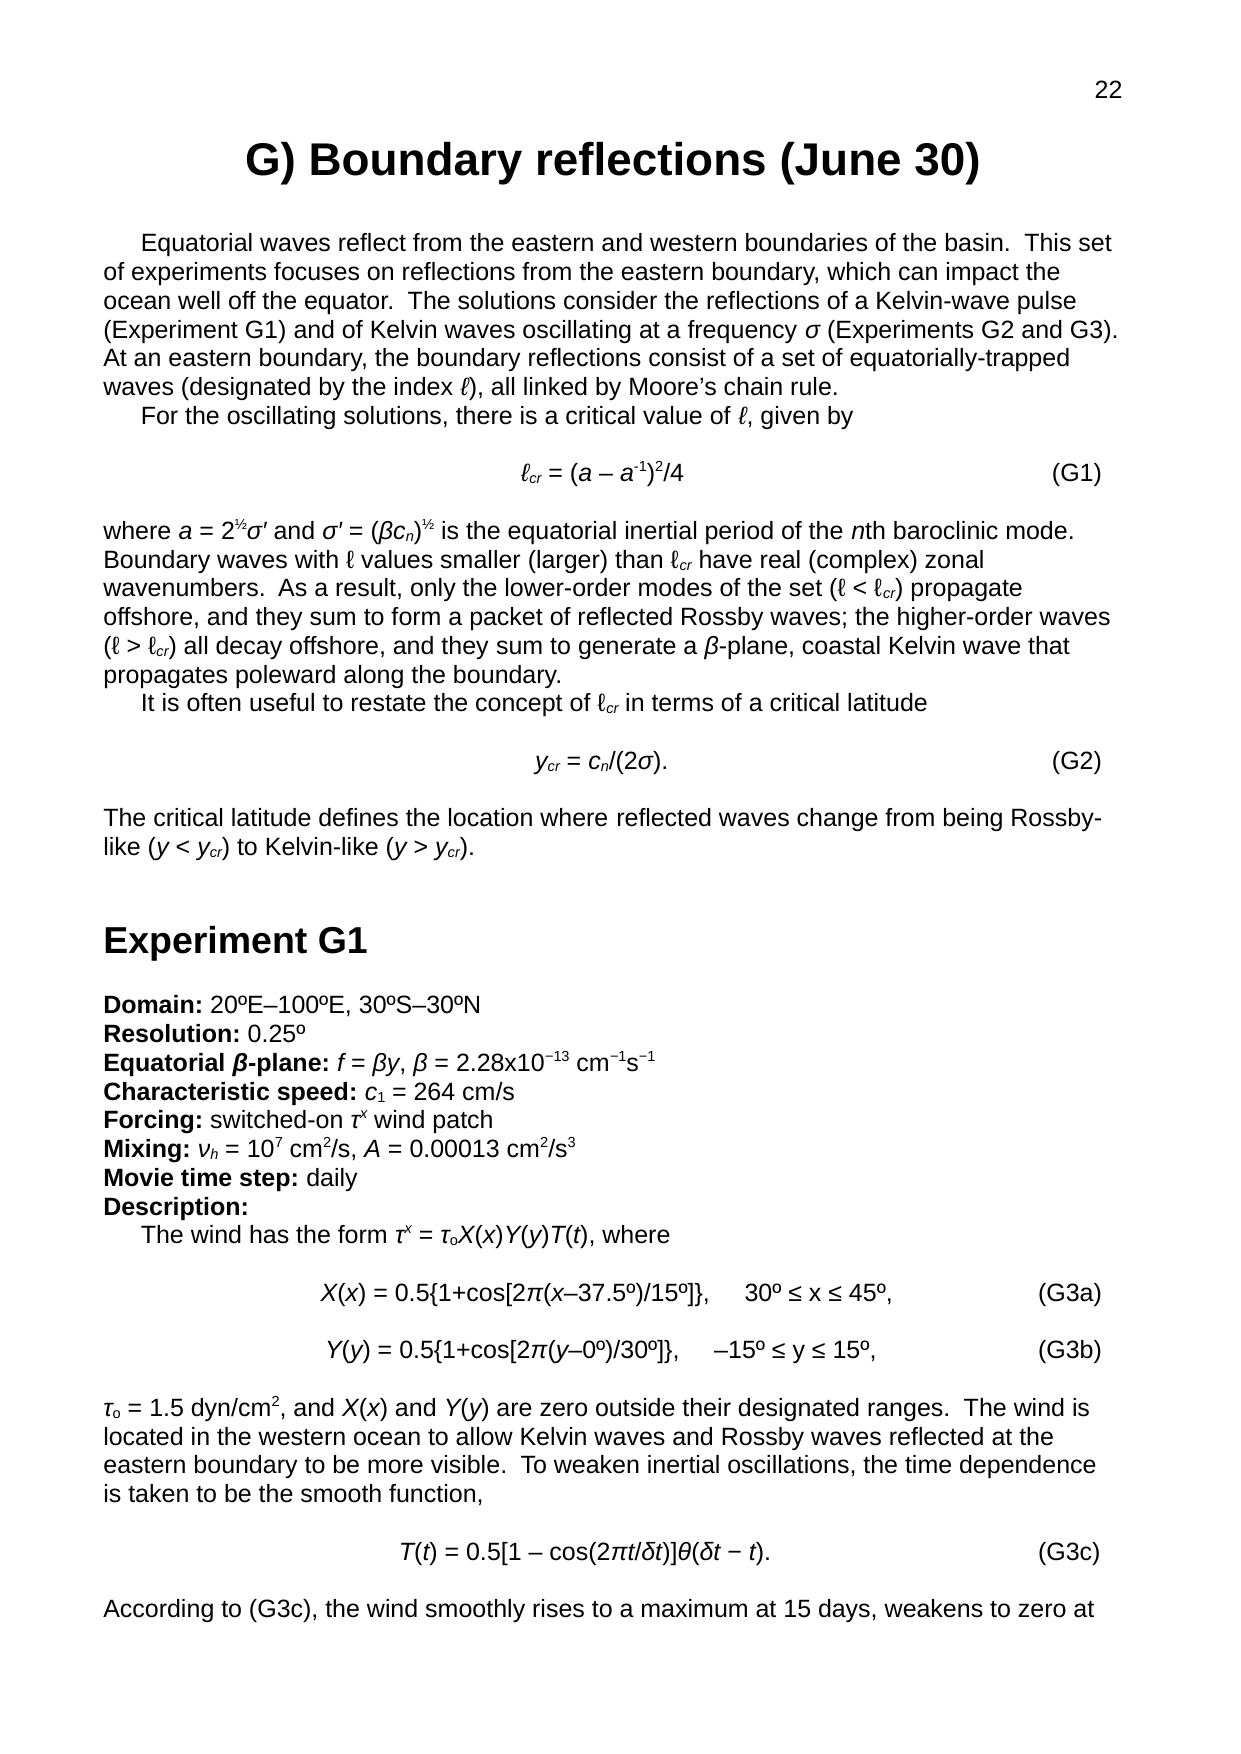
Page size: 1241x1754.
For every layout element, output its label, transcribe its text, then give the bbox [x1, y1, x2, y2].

text Resolution: 0.25º [103, 1019, 1122, 1048]
text Description: [103, 1191, 1122, 1220]
text It is often useful to restate the concept of ℓcr in terms of a critical latitude [103, 688, 1122, 717]
text G) Boundary reflections (June 30) [103, 132, 1122, 185]
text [103, 1594, 1122, 1623]
text X(x) = 0.5{1+cos[2π(x–37.5º)/15º]}, 30º ≤ x ≤ 45º, (G3a) [177, 1278, 1122, 1306]
text Movie time step: daily [103, 1163, 1122, 1191]
text Equatorial waves reflect from the eastern and western boundaries of the basin. This set of experiments focuses on reflections from the eastern boundary, which can impact the ocean well off the equator. The solutions consider the reflections of a Kelvin-wave pulse (Experiment G1) and of Kelvin waves oscillating at a frequency σ (Experiments G2 and G3). At an eastern boundary, the boundary reflections consist of a set of equatorially-trapped waves (designated by the index ℓ), all linked by Moore’s chain rule. [103, 228, 1122, 401]
text For the oscillating solutions, there is a critical value of ℓ, given by [103, 401, 1122, 429]
text where a = 2½σ′ and σ′ = (βcn)½ is the equatorial inertial period of the nth baroclinic mode. Boundary waves with ℓ values smaller (larger) than ℓcr have real (complex) zonal wavenumbers. As a result, only the lower-order modes of the set (ℓ < ℓcr) propagate offshore, and they sum to form a packet of reflected Rossby waves; the higher-order waves (ℓ > ℓcr) all decay offshore, and they sum to generate a β-plane, coastal Kelvin wave that propagates poleward along the boundary. [103, 516, 1122, 688]
text Characteristic speed: c1 = 264 cm/s [103, 1076, 1122, 1105]
text The wind has the form τx = τoX(x)Y(y)T(t), where [103, 1220, 1122, 1249]
text Mixing: νh = 107 cm2/s, A = 0.00013 cm2/s3 [103, 1134, 1122, 1163]
text Y(y) = 0.5{1+cos[2π(y–0º)/30º]}, –15º ≤ y ≤ 15º, (G3b) [251, 1335, 1122, 1364]
text Domain: 20ºE–100ºE, 30ºS–30ºN [103, 990, 1122, 1019]
text The critical latitude defines the location where reflected waves change from being Rossby-like (y < ycr) to Kelvin-like (y > ycr). [103, 803, 1122, 861]
text Forcing: switched-on τx wind patch [103, 1105, 1122, 1134]
text ycr = cn/(2σ). (G2) [472, 746, 1122, 774]
text τo = 1.5 dyn/cm2, and X(x) and Y(y) are zero outside their designated ranges. The wind is located in the western ocean to allow Kelvin waves and Rossby waves reflected at the eastern boundary to be more visible. To weaken inertial oscillations, the time dependence is taken to be the smooth function, [103, 1393, 1122, 1508]
text T(t) = 0.5[1 – cos(2πt/δt)]θ(δt − t). (G3c) [325, 1536, 1122, 1565]
text Experiment G1 [103, 918, 1122, 961]
text Equatorial β-plane: f = βy, β = 2.28x10−13 cm−1s−1 [103, 1048, 1122, 1076]
text ℓcr = (a – a-1)2/4 (G1) [398, 458, 1122, 487]
